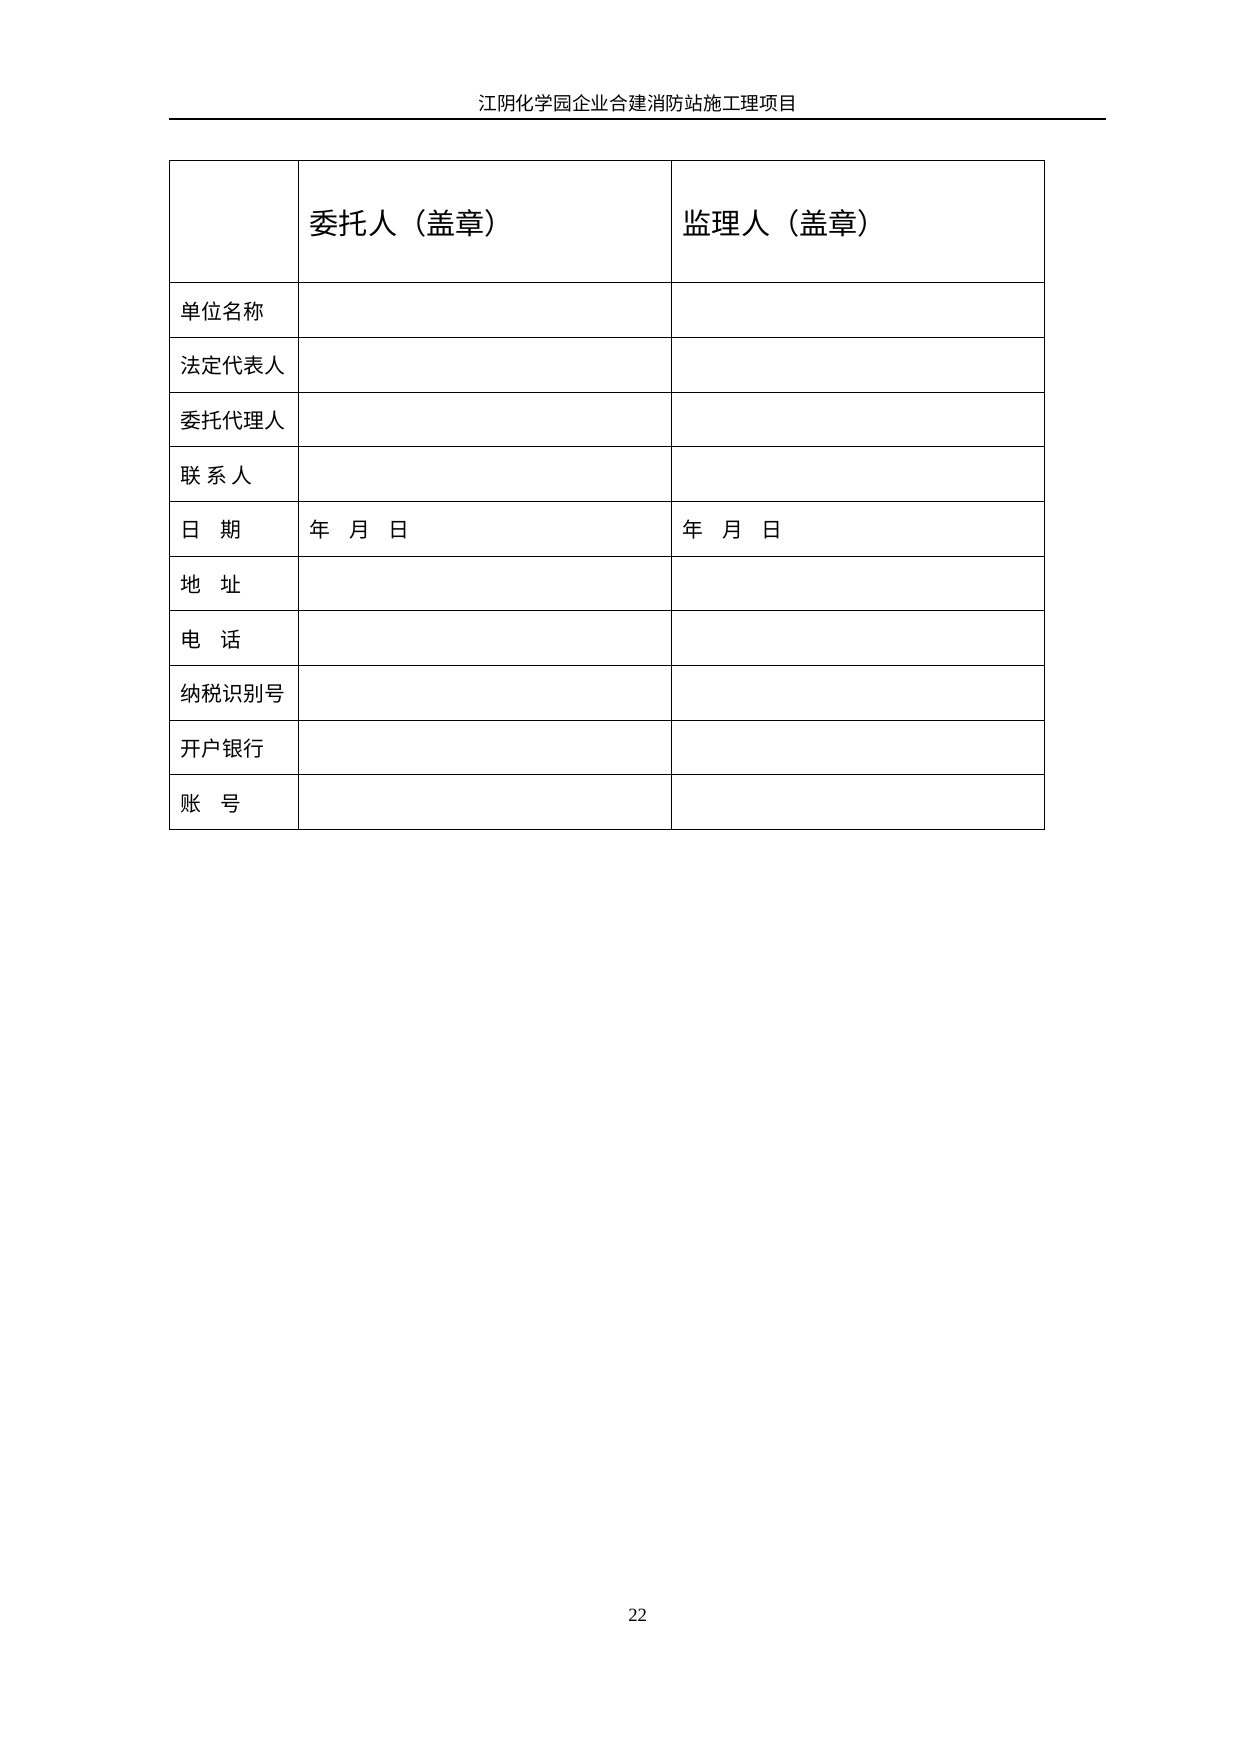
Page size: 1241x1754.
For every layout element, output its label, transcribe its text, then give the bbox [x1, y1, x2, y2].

table_cell 地 址 [170, 557, 298, 610]
table_cell [672, 775, 1044, 829]
table_cell [672, 283, 1044, 337]
table_cell [299, 775, 671, 829]
table_cell [672, 666, 1044, 720]
table_cell 日 期 [170, 502, 298, 556]
table_header 委托人（盖章） [299, 161, 671, 282]
table_cell 开户银行 [170, 721, 298, 774]
table_cell [672, 447, 1044, 501]
table_header [170, 161, 298, 282]
table_cell [299, 666, 671, 720]
table_cell 单位名称 [170, 283, 298, 337]
table_cell [299, 283, 671, 337]
table_cell 账 号 [170, 775, 298, 829]
table_cell 年 月 日 [672, 502, 1044, 556]
table_cell 委托代理人 [170, 393, 298, 446]
table_cell [672, 393, 1044, 446]
table_header 监理人（盖章） [672, 161, 1044, 282]
table_cell 联 系 人 [170, 447, 298, 501]
table_cell [299, 338, 671, 392]
table_cell [672, 611, 1044, 665]
table_cell [299, 611, 671, 665]
table_cell [672, 557, 1044, 610]
table_cell [672, 721, 1044, 774]
table_cell [299, 393, 671, 446]
table_cell [299, 557, 671, 610]
table_cell [299, 721, 671, 774]
table_cell [672, 338, 1044, 392]
table_cell 年 月 日 [299, 502, 671, 556]
table_cell 纳税识别号 [170, 666, 298, 720]
table_cell 电 话 [170, 611, 298, 665]
table_cell [299, 447, 671, 501]
table_cell 法定代表人 [170, 338, 298, 392]
